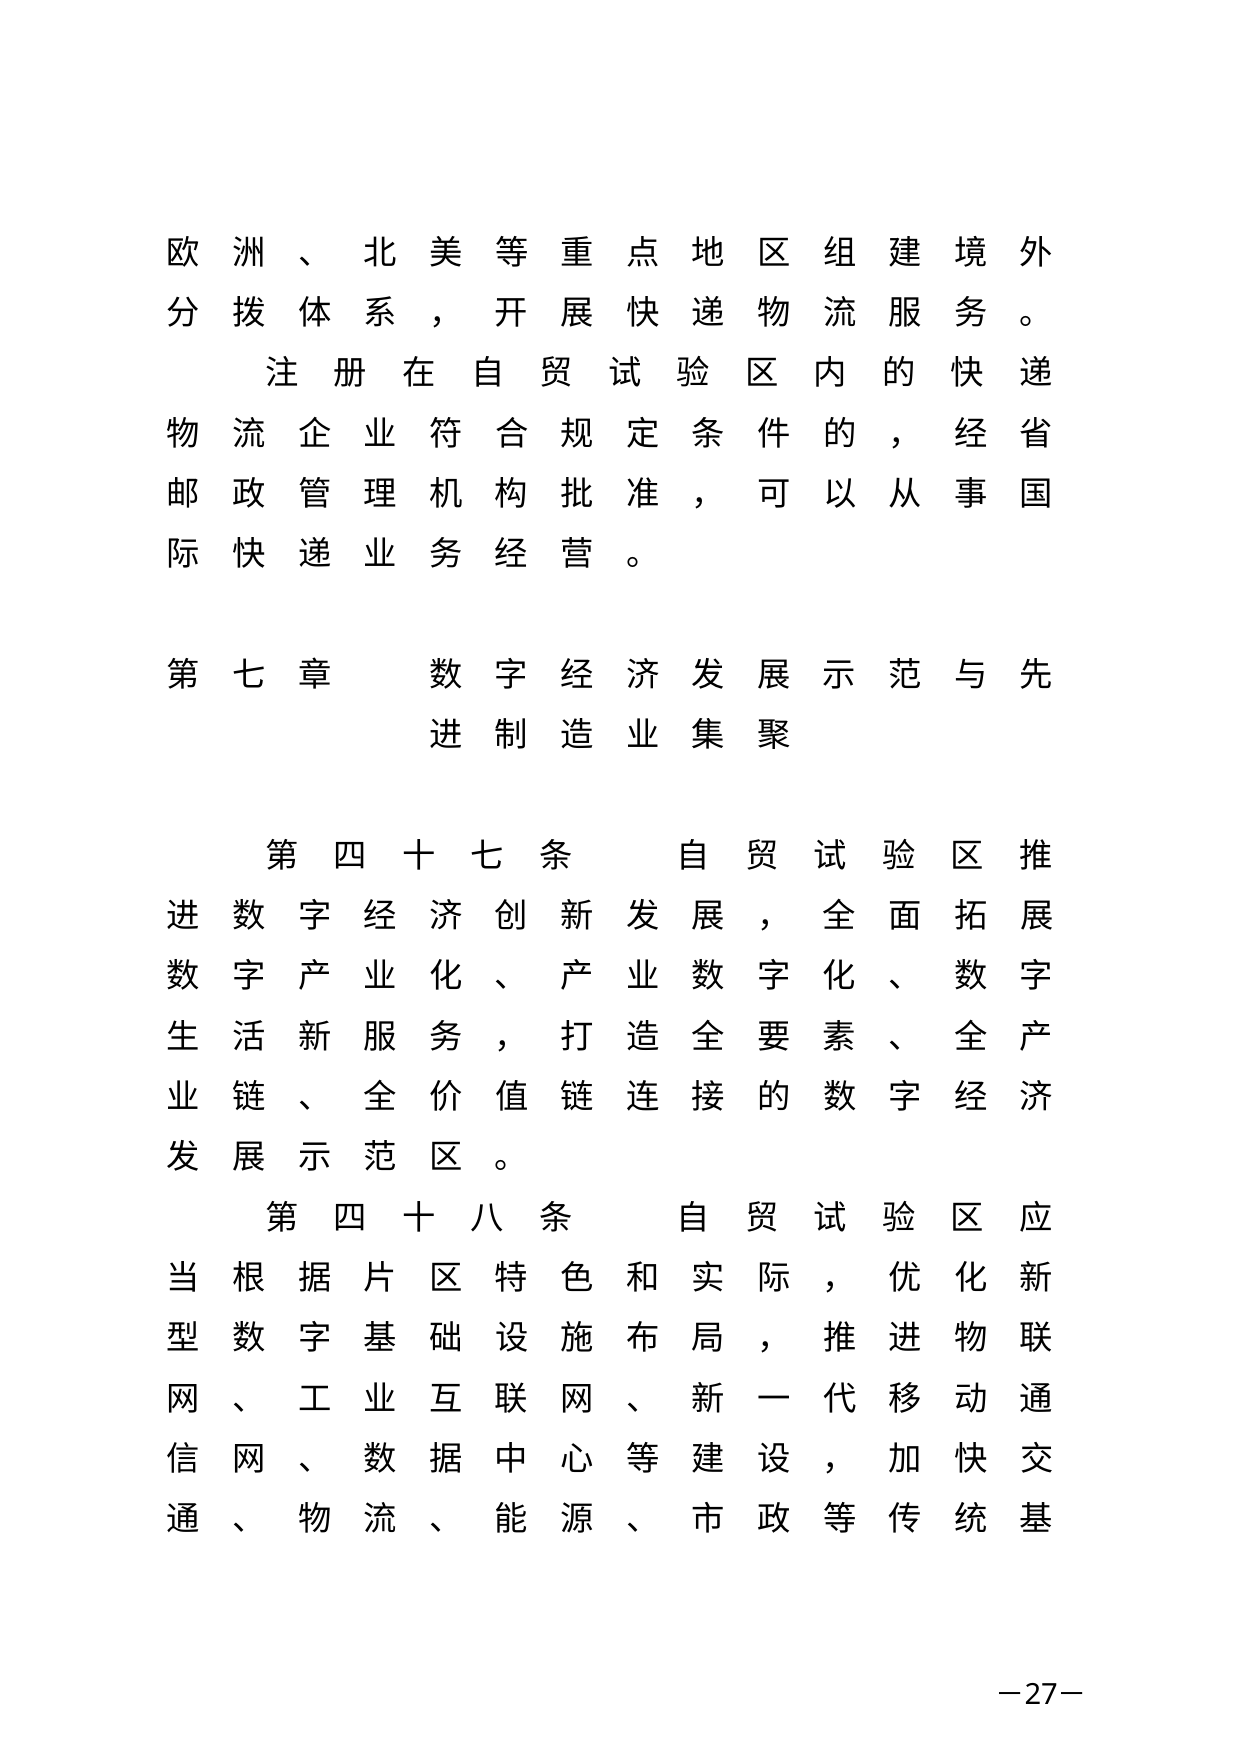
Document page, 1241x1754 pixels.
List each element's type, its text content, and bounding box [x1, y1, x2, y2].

text 注册在自贸试验区内的快递物流企业符合规定条件的，经省邮政管理机构批准，可以从事国际快递业务经营。 [167, 340, 1085, 581]
text 第七章 数字经济发展示范与先进制造业集聚 [167, 642, 1085, 762]
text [167, 1184, 1085, 1546]
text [167, 219, 1085, 340]
text 第四十七条 自贸试验区推进数字经济创新发展，全面拓展数字产业化、产业数字化、数字生活新服务，打造全要素、全产业链、全价值链连接的数字经济发展示范区。 [167, 822, 1085, 1184]
